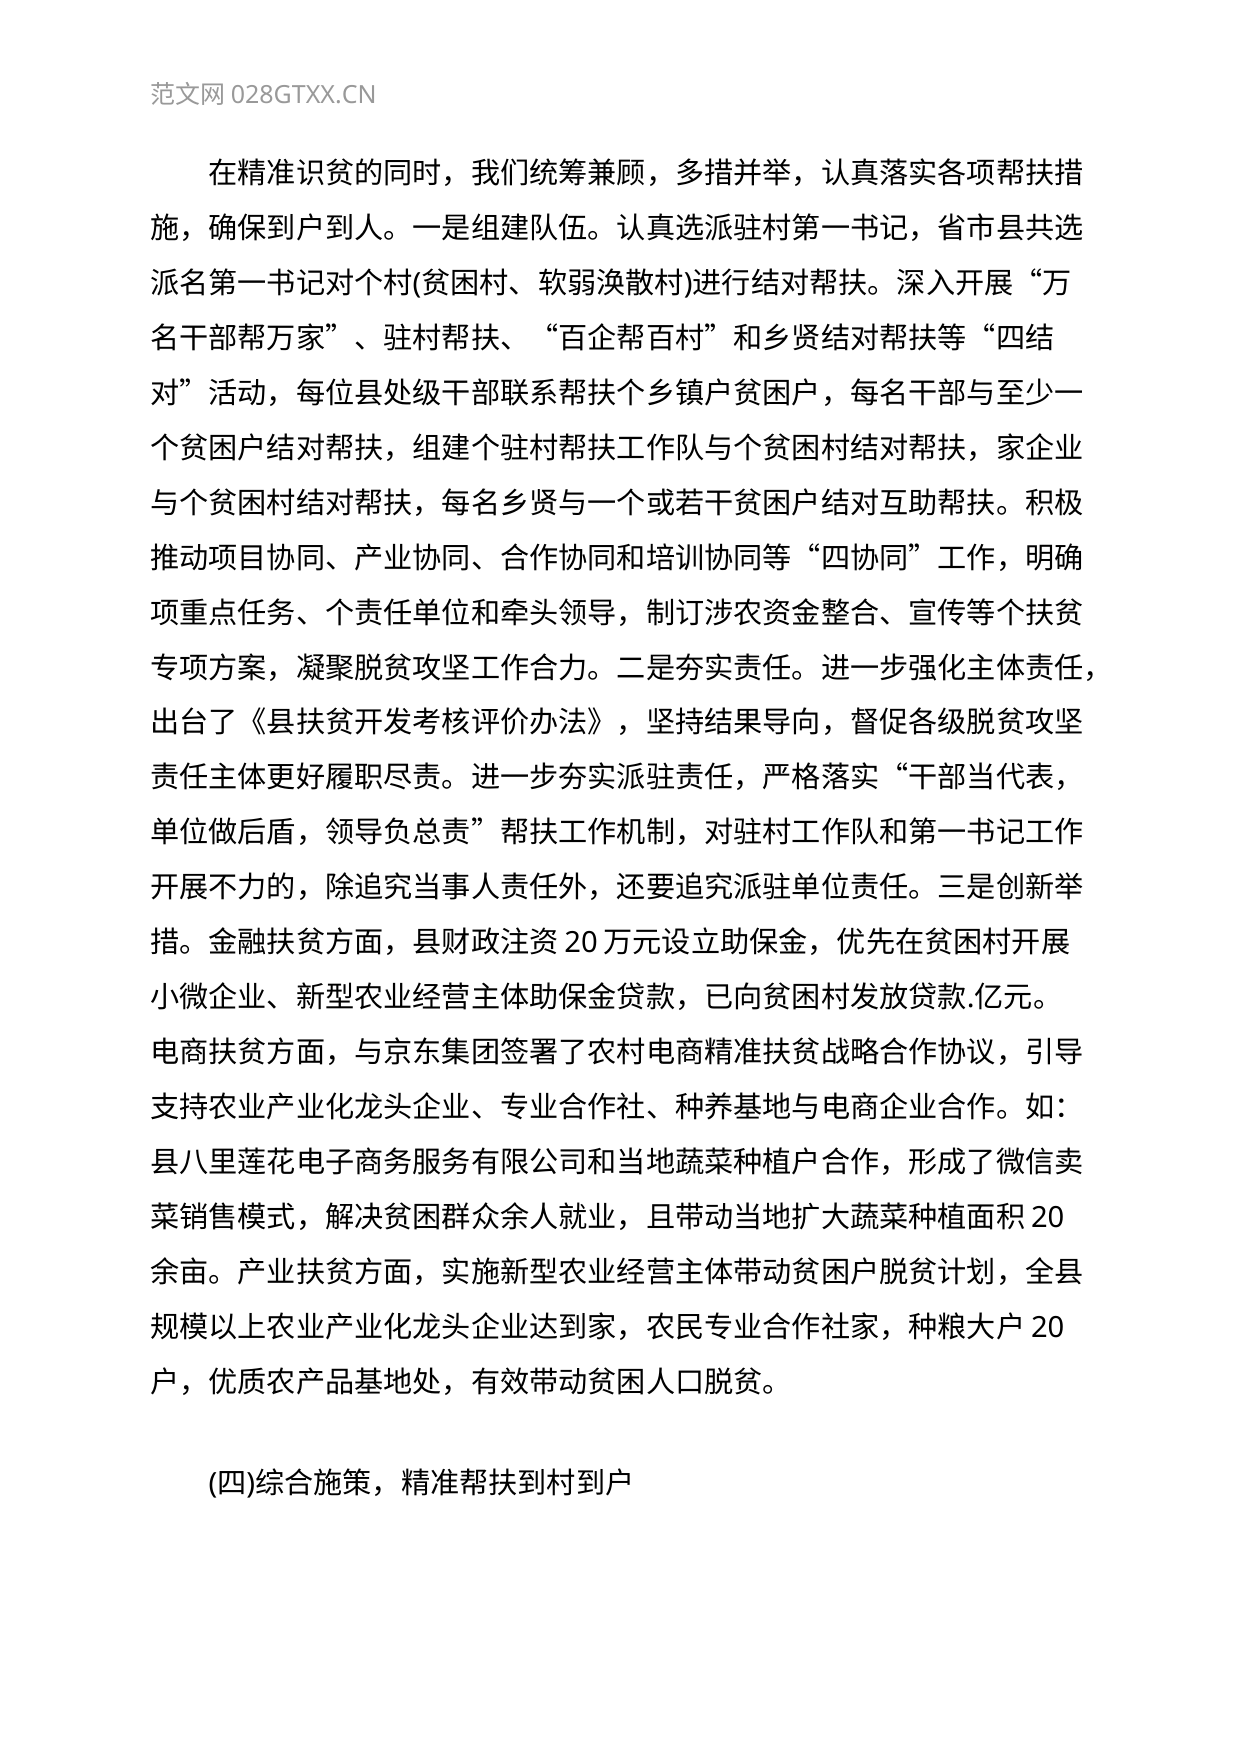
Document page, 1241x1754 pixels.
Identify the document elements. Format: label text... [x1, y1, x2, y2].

text (四)综合施策，精准帮扶到村到户 [150, 1460, 1090, 1502]
text 在精准识贫的同时，我们统筹兼顾，多措并举，认真落实各项帮扶措施，确保到户到人。一是组建队伍。认真选派驻村第一书记，省市县共选派名第一书记对个村(贫困村、软弱涣散村)进行结对帮扶。深入开展“万名干部帮万家”、驻村帮扶、“百企帮百村”和乡贤结对帮扶等“四结对”活动，每位县处级干部联系帮扶个乡镇户贫困户，每名干部与至少一个贫困户结对帮扶，组建个驻村帮扶工作队与个贫困村结对帮扶，家企业与个贫困村结对帮扶，每名乡贤与一个或若干贫困户结对互助帮扶。积极推动项目协同、产业协同、合作协同和培训协同等“四协同”工作，明确项重点任务、个责任单位和牵头领导，制订涉农资金整合、宣传等个扶贫专项方案，凝聚脱贫攻坚工作合力。二是夯实责任。进一步强化主体责任，出台了《县扶贫开发考核评价办法》，坚持结果导向，督促各级脱贫攻坚责任主体更好履职尽责。进一步夯实派驻责任，严格落实“干部当代表，单位做后盾，领导负总责”帮扶工作机制，对驻村工作队和第一书记工作开展不力的，除追究当事人责任外，还要追究派驻单位责任。三是创新举措。金融扶贫方面，县财政注资20万元设立助保金，优先在贫困村开展小微企业、新型农业经营主体助保金贷款，已向贫困村发放贷款.亿元。电商扶贫方面，与京东集团签署了农村电商精准扶贫战略合作协议，引导支持农业产业化龙头企业、专业合作社、种养基地与电商企业合作。如：县八里莲花电子商务服务有限公司和当地蔬菜种植户合作，形成了微信卖菜销售模式，解决贫困群众余人就业，且带动当地扩大蔬菜种植面积20余亩。产业扶贫方面，实施新型农业经营主体带动贫困户脱贫计划，全县规模以上农业产业化龙头企业达到家，农民专业合作社家，种粮大户20户，优质农产品基地处，有效带动贫困人口脱贫。 [150, 150, 1090, 1401]
